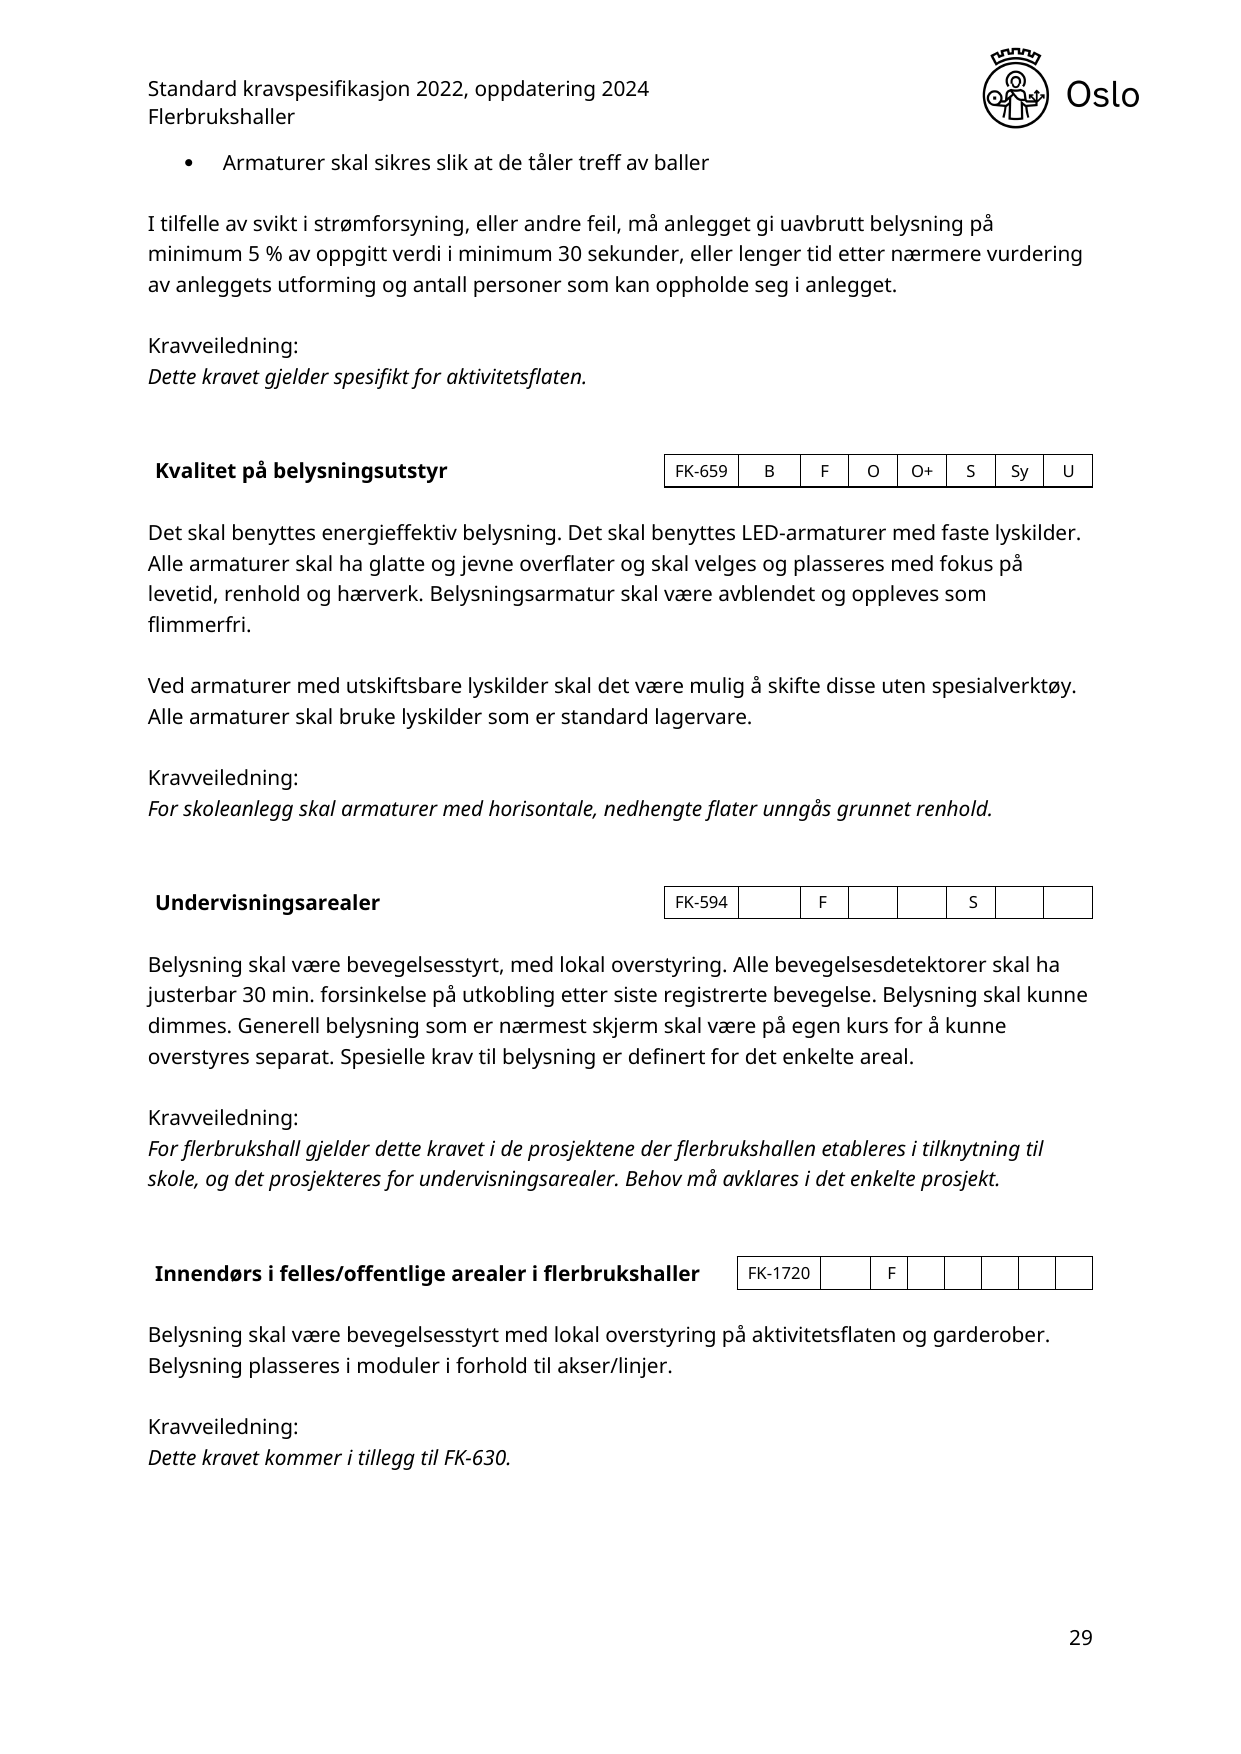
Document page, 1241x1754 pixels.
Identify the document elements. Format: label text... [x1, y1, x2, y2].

table_header [945, 1257, 981, 1289]
text Dette kravet gjelder spesifikt for aktivitetsflaten. [148, 362, 1093, 390]
text For flerbrukshall gjelder dette kravet i de prosjektene der flerbrukshallen etableres i tilknytning til skole, og det prosjekteres for undervisningsarealer. Behov må avklares i det enkelte prosjekt. [148, 1134, 1093, 1193]
table_header Undervisningsarealer [148, 886, 664, 918]
table_header O [849, 455, 897, 486]
table_header F [801, 887, 848, 918]
table_header [1044, 887, 1092, 918]
table_header F [801, 455, 848, 486]
table_header S [947, 887, 995, 918]
table_header FK-659 [665, 455, 738, 486]
text Ved armaturer med utskiftsbare lyskilder skal det være mulig å skifte disse uten spesialverktøy. Alle armaturer skal bruke lyskilder som er standard lagervare. [148, 671, 1093, 730]
text Dette kravet kommer i tillegg til FK-630. [148, 1443, 1093, 1471]
table_header [982, 1257, 1018, 1289]
table_header [821, 1257, 870, 1289]
table_header [1019, 1257, 1055, 1289]
table_header [739, 887, 800, 918]
table_header [849, 887, 897, 918]
table_header O+ [898, 455, 946, 486]
table_header [1056, 1257, 1092, 1289]
text Det skal benyttes energieffektiv belysning. Det skal benyttes LED-armaturer med faste lyskilder. Alle armaturer skal ha glatte og jevne overflater og skal velges og plasseres med fokus på levetid, renhold og hærverk. Belysningsarmatur skal være avblendet og oppleves som flimmerfri. [148, 518, 1093, 638]
table_header S [947, 455, 995, 486]
table_header B [739, 455, 800, 486]
table_header FK-594 [665, 887, 738, 918]
table_header [908, 1257, 944, 1289]
text Belysning skal være bevegelsesstyrt, med lokal overstyring. Alle bevegelsesdetektorer skal ha justerbar 30 min. forsinkelse på utkobling etter siste registrerte bevegelse. Belysning skal kunne dimmes. Generell belysning som er nærmest skjerm skal være på egen kurs for å kunne overstyres separat. Spesielle krav til belysning er definert for det enkelte areal. [148, 950, 1093, 1070]
table_header Kvalitet på belysningsutstyr [148, 454, 664, 486]
text I tilfelle av svikt i strømforsyning, eller andre feil, må anlegget gi uavbrutt belysning på minimum 5 % av oppgitt verdi i minimum 30 sekunder, eller lenger tid etter nærmere vurdering av anleggets utforming og antall personer som kan oppholde seg i anlegget. [148, 209, 1093, 298]
list Armaturer skal sikres slik at de tåler treff av baller [185, 148, 1093, 176]
text Kravveiledning: [148, 1412, 1093, 1441]
table_header U [1044, 455, 1092, 486]
table_header [996, 887, 1043, 918]
table_header FK-1720 [738, 1257, 820, 1289]
table_header Innendørs i felles/offentlige arealer i flerbrukshaller [148, 1256, 737, 1289]
table_header Sy [996, 455, 1043, 486]
picture [969, 21, 1152, 146]
text For skoleanlegg skal armaturer med horisontale, nedhengte flater unngås grunnet renhold. [148, 794, 1093, 822]
text Kravveiledning: [148, 763, 1093, 792]
text Kravveiledning: [148, 1103, 1093, 1131]
table_header [898, 887, 946, 918]
text Kravveiledning: [148, 331, 1093, 360]
table_header F [871, 1257, 907, 1289]
text Belysning skal være bevegelsesstyrt med lokal overstyring på aktivitetsflaten og garderober. Belysning plasseres i moduler i forhold til akser/linjer. [148, 1320, 1093, 1379]
